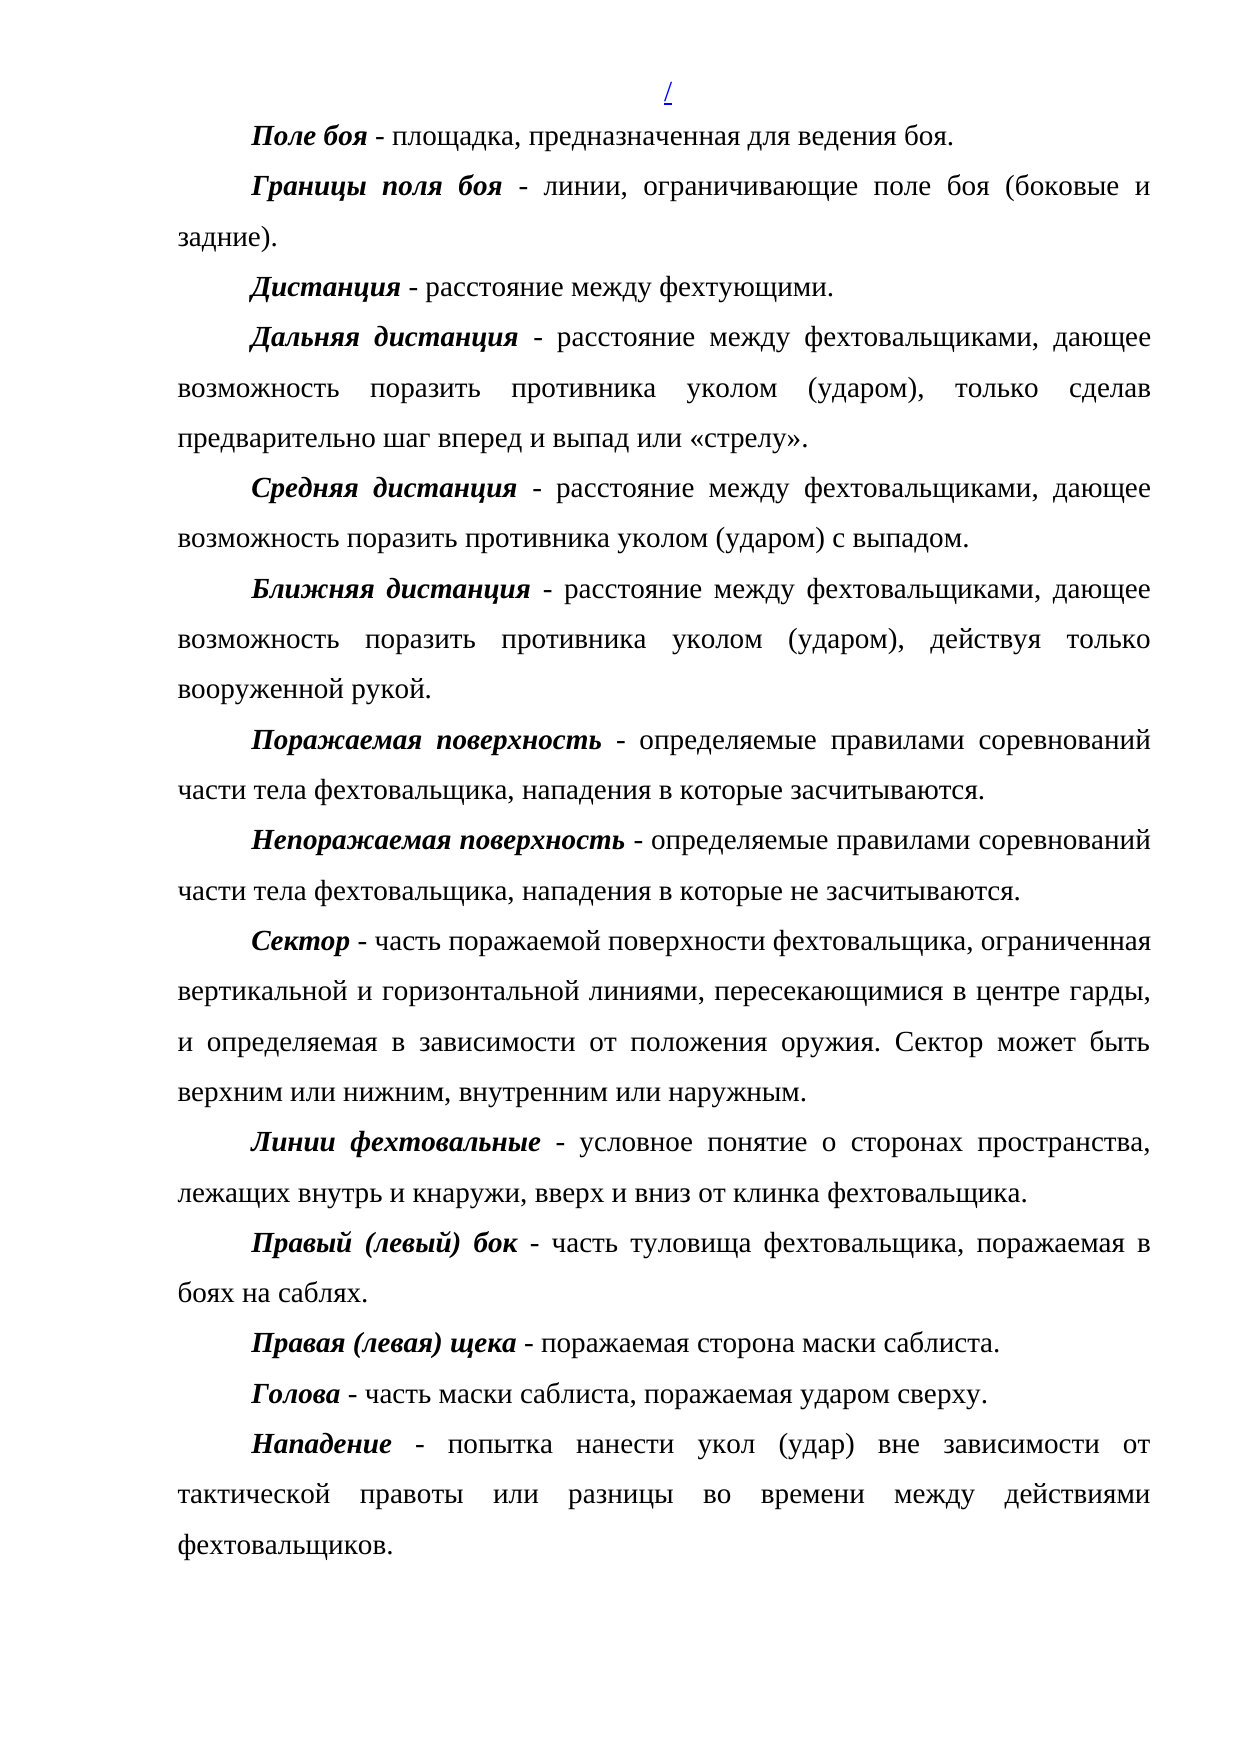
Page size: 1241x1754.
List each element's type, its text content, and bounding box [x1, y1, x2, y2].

text Голова - часть маски саблиста, поражаемая ударом сверху. [177, 1376, 1152, 1409]
text Дальняя дистанция - расстояние между фехтовальщиками, дающее возможность поразить противника уколом (ударом), только сделав предварительно шаг вперед и выпад или «стрелу». [177, 319, 1152, 453]
text Поражаемая поверхность - определяемые правилами соревнований части тела фехтовальщика, нападения в которые засчитываются. [177, 722, 1152, 806]
text Сектор - часть поражаемой поверхности фехтовальщика, ограниченная вертикальной и горизонтальной линиями, пересекающимися в центре гарды, и определяемая в зависимости от положения оружия. Сектор может быть верхним или нижним, внутренним или наружным. [177, 923, 1152, 1108]
text Ближняя дистанция - расстояние между фехтовальщиками, дающее возможность поразить противника уколом (ударом), действуя только вооруженной рукой. [177, 571, 1152, 705]
text Непоражаемая поверхность - определяемые правилами соревнований части тела фехтовальщика, нападения в которые не засчитываются. [177, 822, 1152, 906]
text Линии фехтовальные - условное понятие о сторонах пространства, лежащих внутрь и кнаружи, вверх и вниз от клинка фехтовальщика. [177, 1124, 1152, 1208]
text Дистанция - расстояние между фехтующими. [177, 269, 1152, 303]
text Границы поля боя - линии, ограничивающие поле боя (боковые и задние). [177, 168, 1152, 252]
text Поле боя - площадка, предназначенная для ведения боя. [177, 118, 1152, 152]
text Правый (левый) бок - часть туловища фехтовальщика, поражаемая в боях на саблях. [177, 1225, 1152, 1309]
text Правая (левая) щека - поражаемая сторона маски саблиста. [177, 1326, 1152, 1359]
text Средняя дистанция - расстояние между фехтовальщиками, дающее возможность поразить противника уколом (ударом) с выпадом. [177, 470, 1152, 554]
text Нападение - попытка нанести укол (удар) вне зависимости от тактической правоты или разницы во времени между действиями фехтовальщиков. [177, 1426, 1152, 1560]
